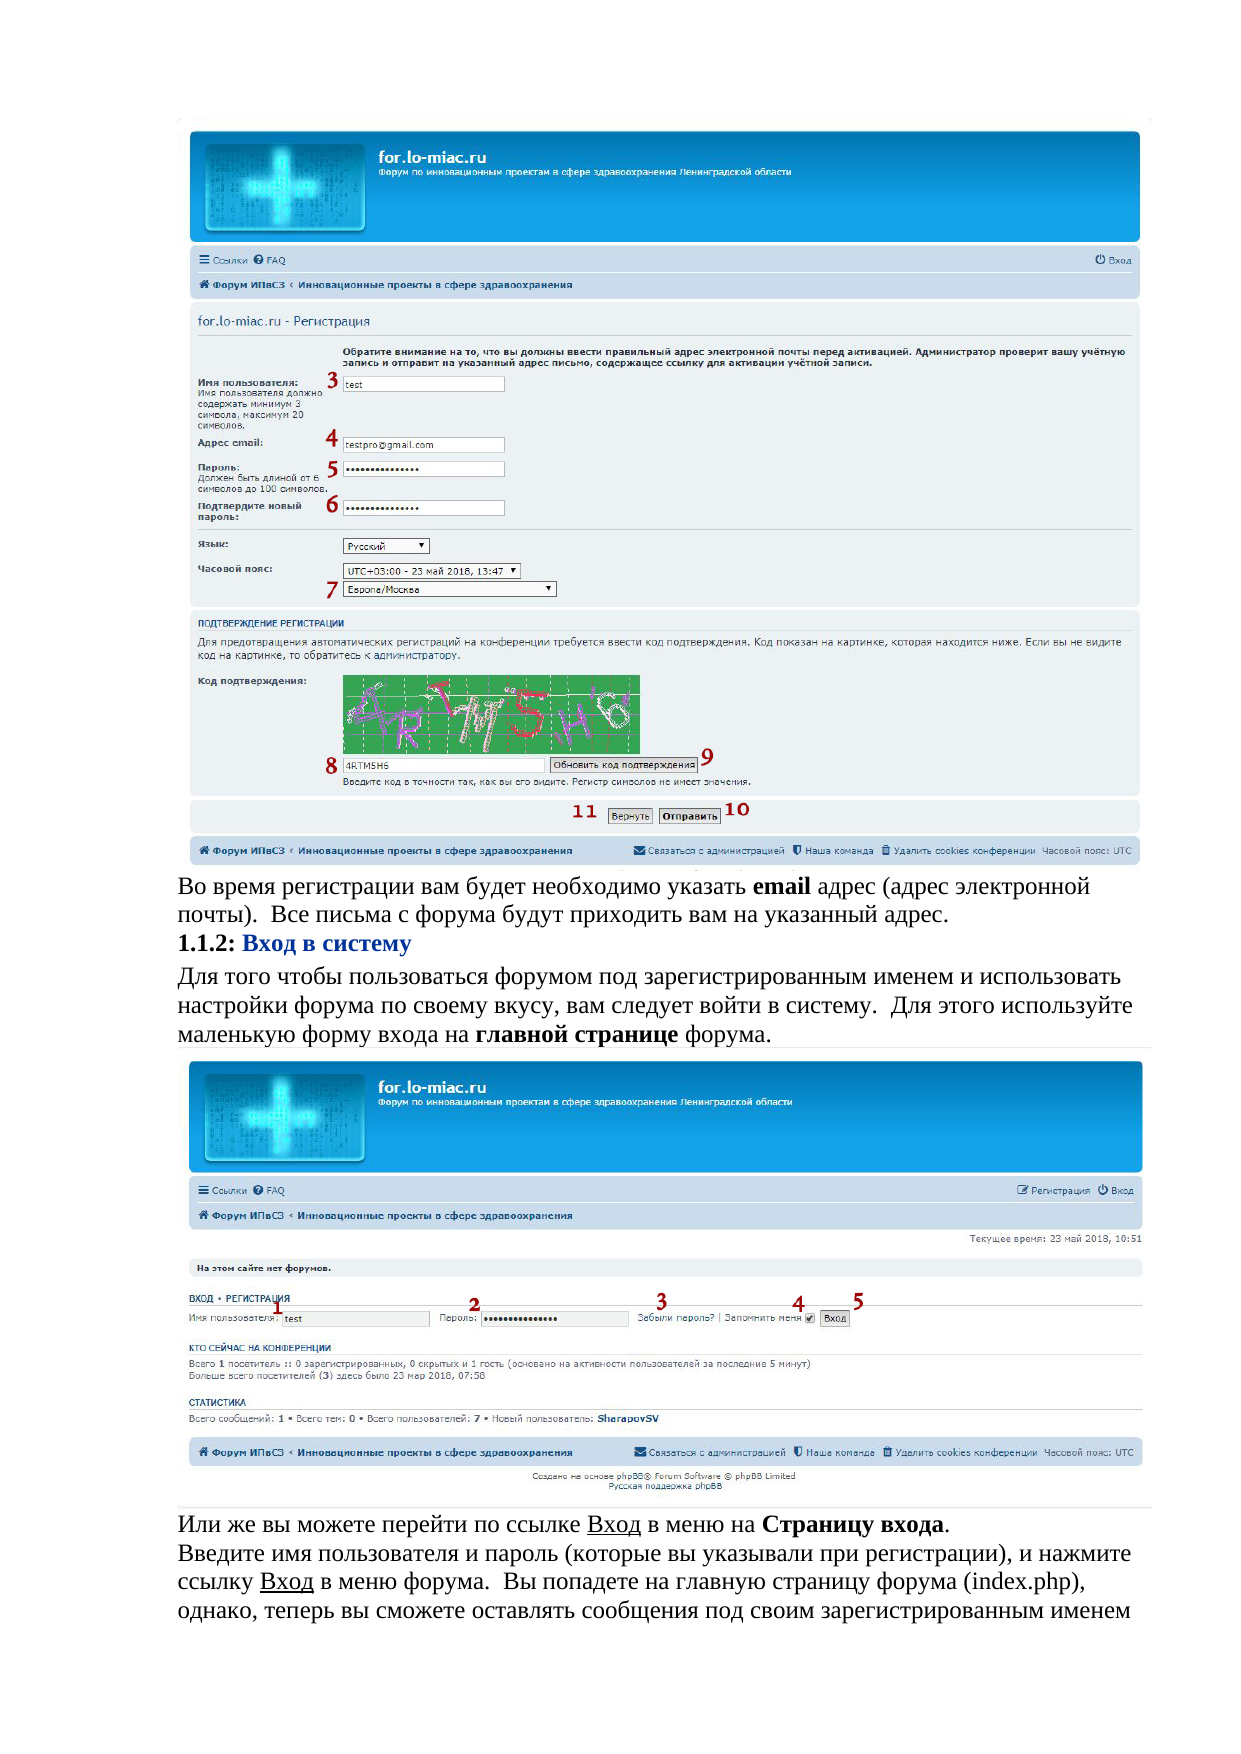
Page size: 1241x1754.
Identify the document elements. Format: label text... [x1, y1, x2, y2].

text Во время регистрации вам будет необходимо указать email адрес (адрес электронной почты). Все письма с форума будут приходить вам на указанный адрес. [177, 871, 1152, 928]
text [177, 1538, 1152, 1624]
text Для того чтобы пользоваться форумом под зарегистрированным именем и использовать настройки форума по своему вкусу, вам следует войти в систему. Для этого используйте маленькую форму входа на главной странице форума. [177, 961, 1152, 1047]
text Или же вы можете перейти по ссылке Вход в меню на Страницу входа. [177, 1509, 1152, 1538]
picture [177, 118, 1152, 871]
picture [177, 1047, 1152, 1509]
subtitle 1.1.2: Вход в систему [177, 928, 1152, 957]
